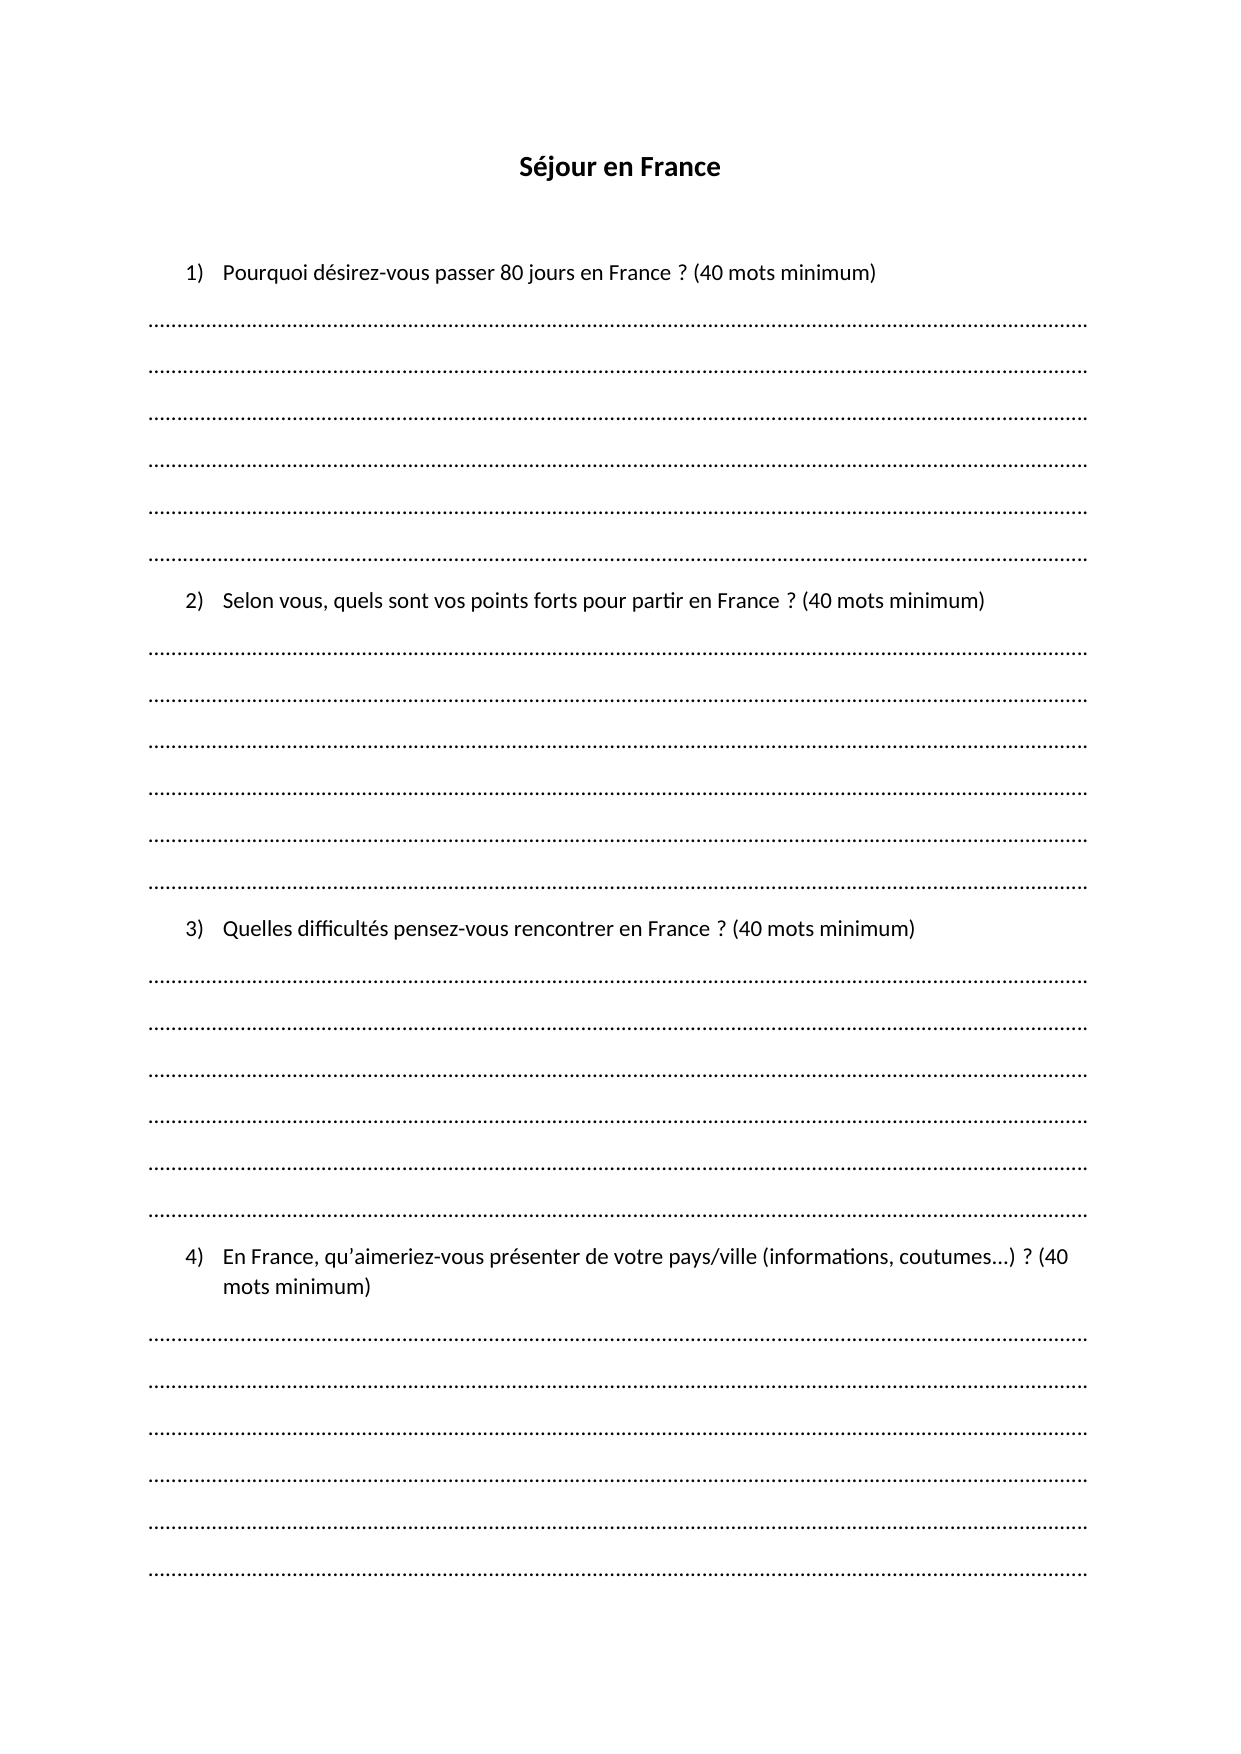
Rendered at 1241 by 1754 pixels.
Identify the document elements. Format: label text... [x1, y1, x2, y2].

list Selon vous, quels sont vos points forts pour partir en France ? (40 mots minimum) [185, 586, 1093, 614]
list Quelles difficultés pensez-vous rencontrer en France ? (40 mots minimum) [185, 914, 1093, 942]
list Pourquoi désirez-vous passer 80 jours en France ? (40 mots minimum) [185, 258, 1093, 286]
list En France, qu’aimeriez-vous présenter de votre pays/ville (informations, coutumes...) ? (40 mots minimum) [185, 1242, 1093, 1300]
text Séjour en France [148, 148, 1093, 183]
